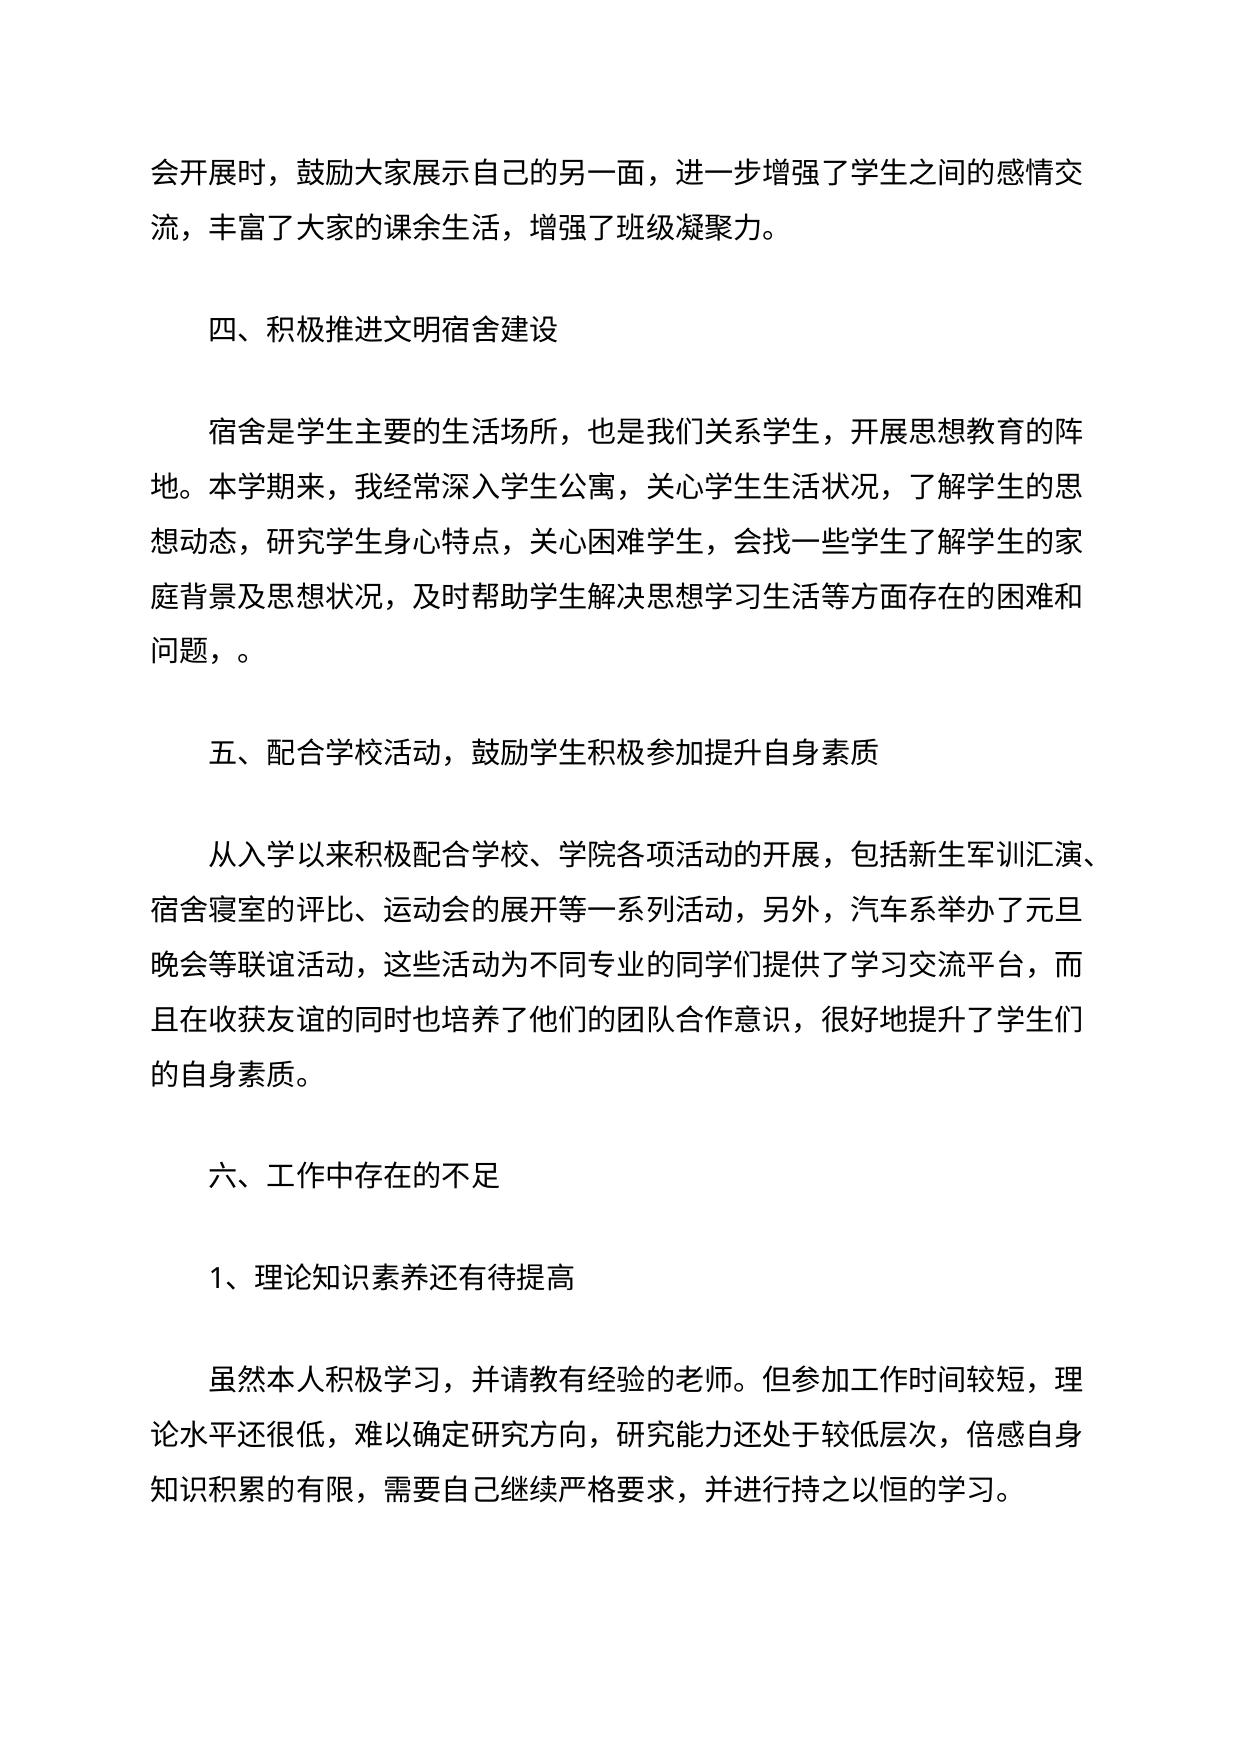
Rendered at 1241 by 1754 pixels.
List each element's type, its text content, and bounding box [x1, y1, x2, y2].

text 宿舍是学生主要的生活场所，也是我们关系学生，开展思想教育的阵地。本学期来，我经常深入学生公寓，关心学生生活状况，了解学生的思想动态，研究学生身心特点，关心困难学生，会找一些学生了解学生的家庭背景及思想状况，及时帮助学生解决思想学习生活等方面存在的困难和问题，。 [150, 408, 1090, 670]
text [150, 150, 1090, 247]
text 四、积极推进文明宿舍建设 [150, 307, 1090, 349]
text 1、理论知识素养还有待提高 [150, 1255, 1090, 1297]
text 五、配合学校活动，鼓励学生积极参加提升自身素质 [150, 730, 1090, 772]
text 六、工作中存在的不足 [150, 1153, 1090, 1195]
text 从入学以来积极配合学校、学院各项活动的开展，包括新生军训汇演、宿舍寝室的评比、运动会的展开等一系列活动，另外，汽车系举办了元旦晚会等联谊活动，这些活动为不同专业的同学们提供了学习交流平台，而且在收获友谊的同时也培养了他们的团队合作意识，很好地提升了学生们的自身素质。 [150, 832, 1090, 1093]
text 虽然本人积极学习，并请教有经验的老师。但参加工作时间较短，理论水平还很低，难以确定研究方向，研究能力还处于较低层次，倍感自身知识积累的有限，需要自己继续严格要求，并进行持之以恒的学习。 [150, 1357, 1090, 1509]
